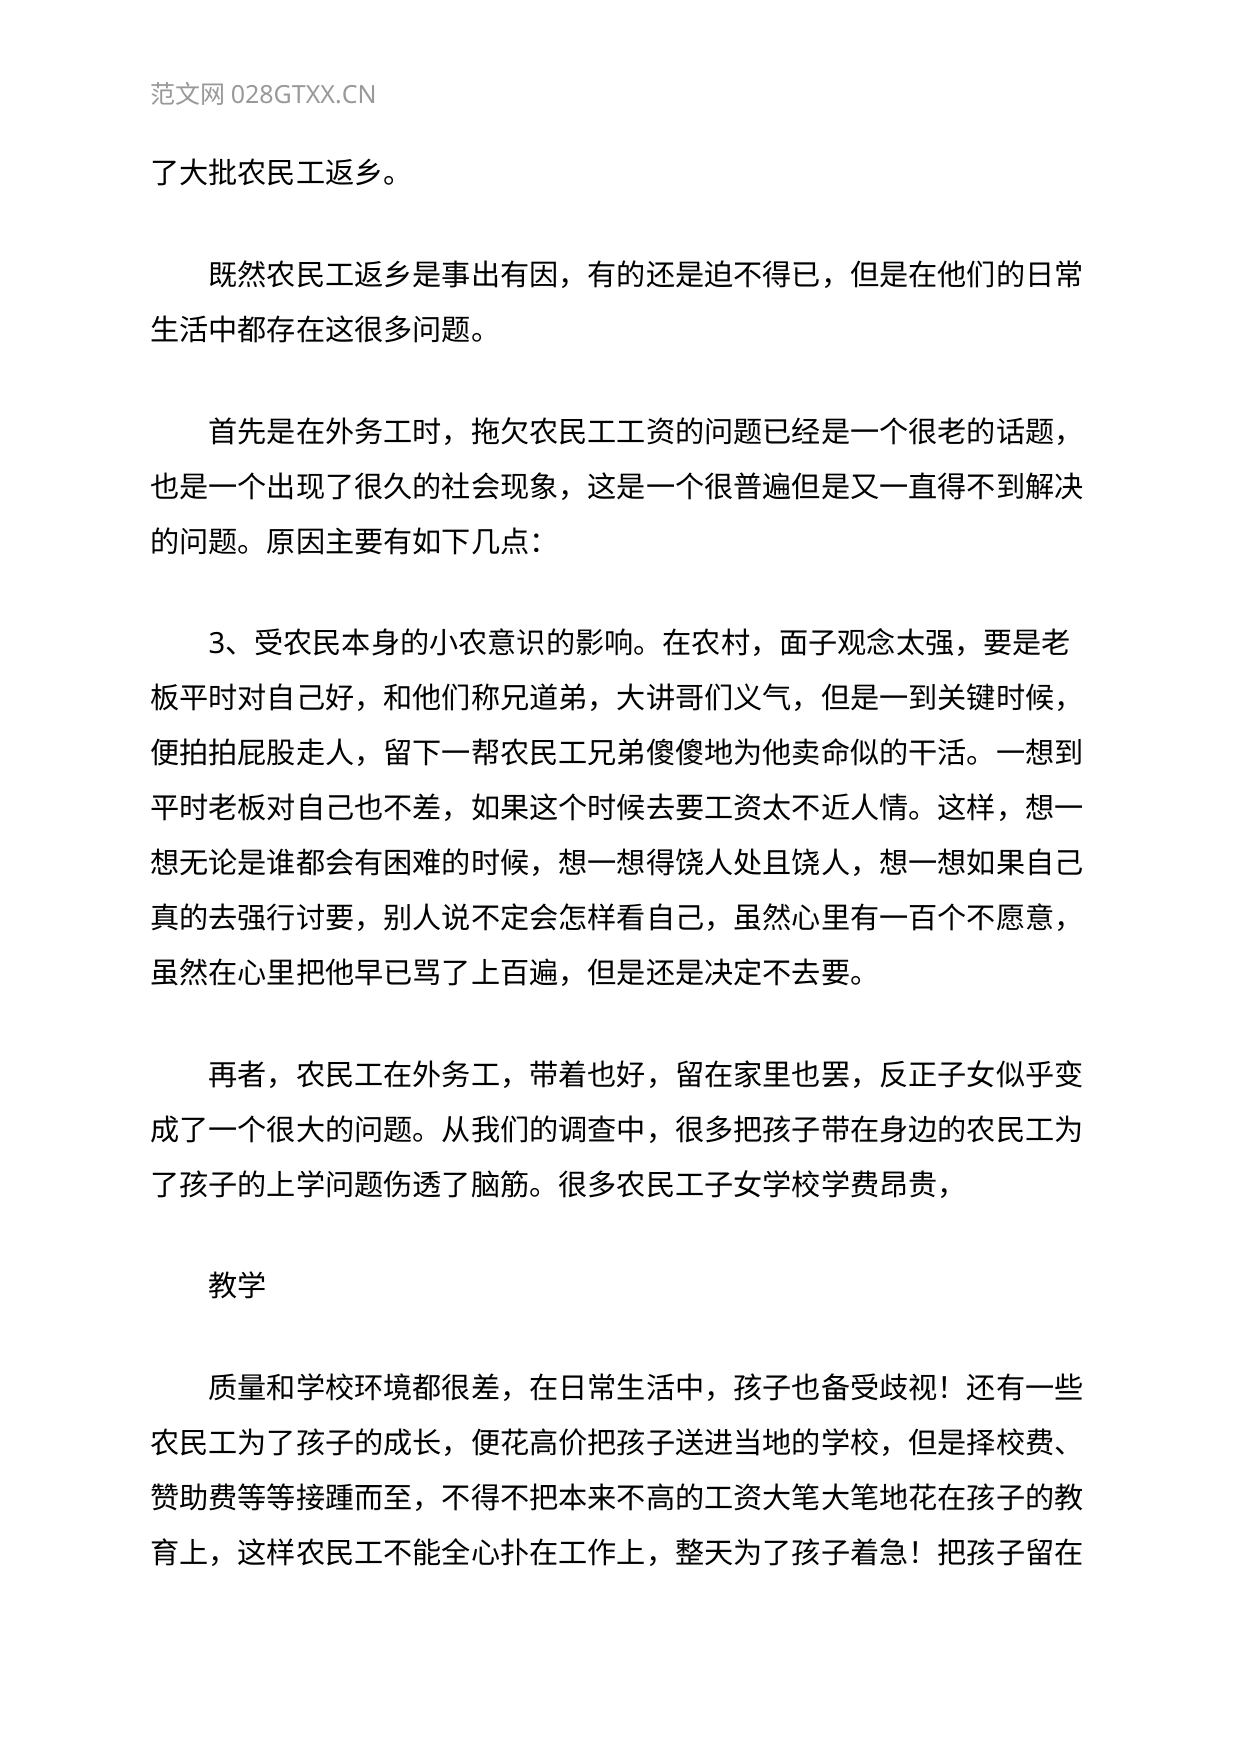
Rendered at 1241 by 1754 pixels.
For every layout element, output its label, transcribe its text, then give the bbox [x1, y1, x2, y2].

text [150, 150, 1090, 192]
text 再者，农民工在外务工，带着也好，留在家里也罢，反正子女似乎变成了一个很大的问题。从我们的调查中，很多把孩子带在身边的农民工为了孩子的上学问题伤透了脑筋。很多农民工子女学校学费昂贵， [150, 1051, 1090, 1203]
text 既然农民工返乡是事出有因，有的还是迫不得已，但是在他们的日常生活中都存在这很多问题。 [150, 252, 1090, 349]
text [150, 1364, 1090, 1572]
text 教学 [150, 1263, 1090, 1305]
text 首先是在外务工时，拖欠农民工工资的问题已经是一个很老的话题，也是一个出现了很久的社会现象，这是一个很普遍但是又一直得不到解决的问题。原因主要有如下几点： [150, 408, 1090, 561]
text 3、受农民本身的小农意识的影响。在农村，面子观念太强，要是老板平时对自己好，和他们称兄道弟，大讲哥们义气，但是一到关键时候，便拍拍屁股走人，留下一帮农民工兄弟傻傻地为他卖命似的干活。一想到平时老板对自己也不差，如果这个时候去要工资太不近人情。这样，想一想无论是谁都会有困难的时候，想一想得饶人处且饶人，想一想如果自己真的去强行讨要，别人说不定会怎样看自己，虽然心里有一百个不愿意，虽然在心里把他早已骂了上百遍，但是还是决定不去要。 [150, 620, 1090, 992]
